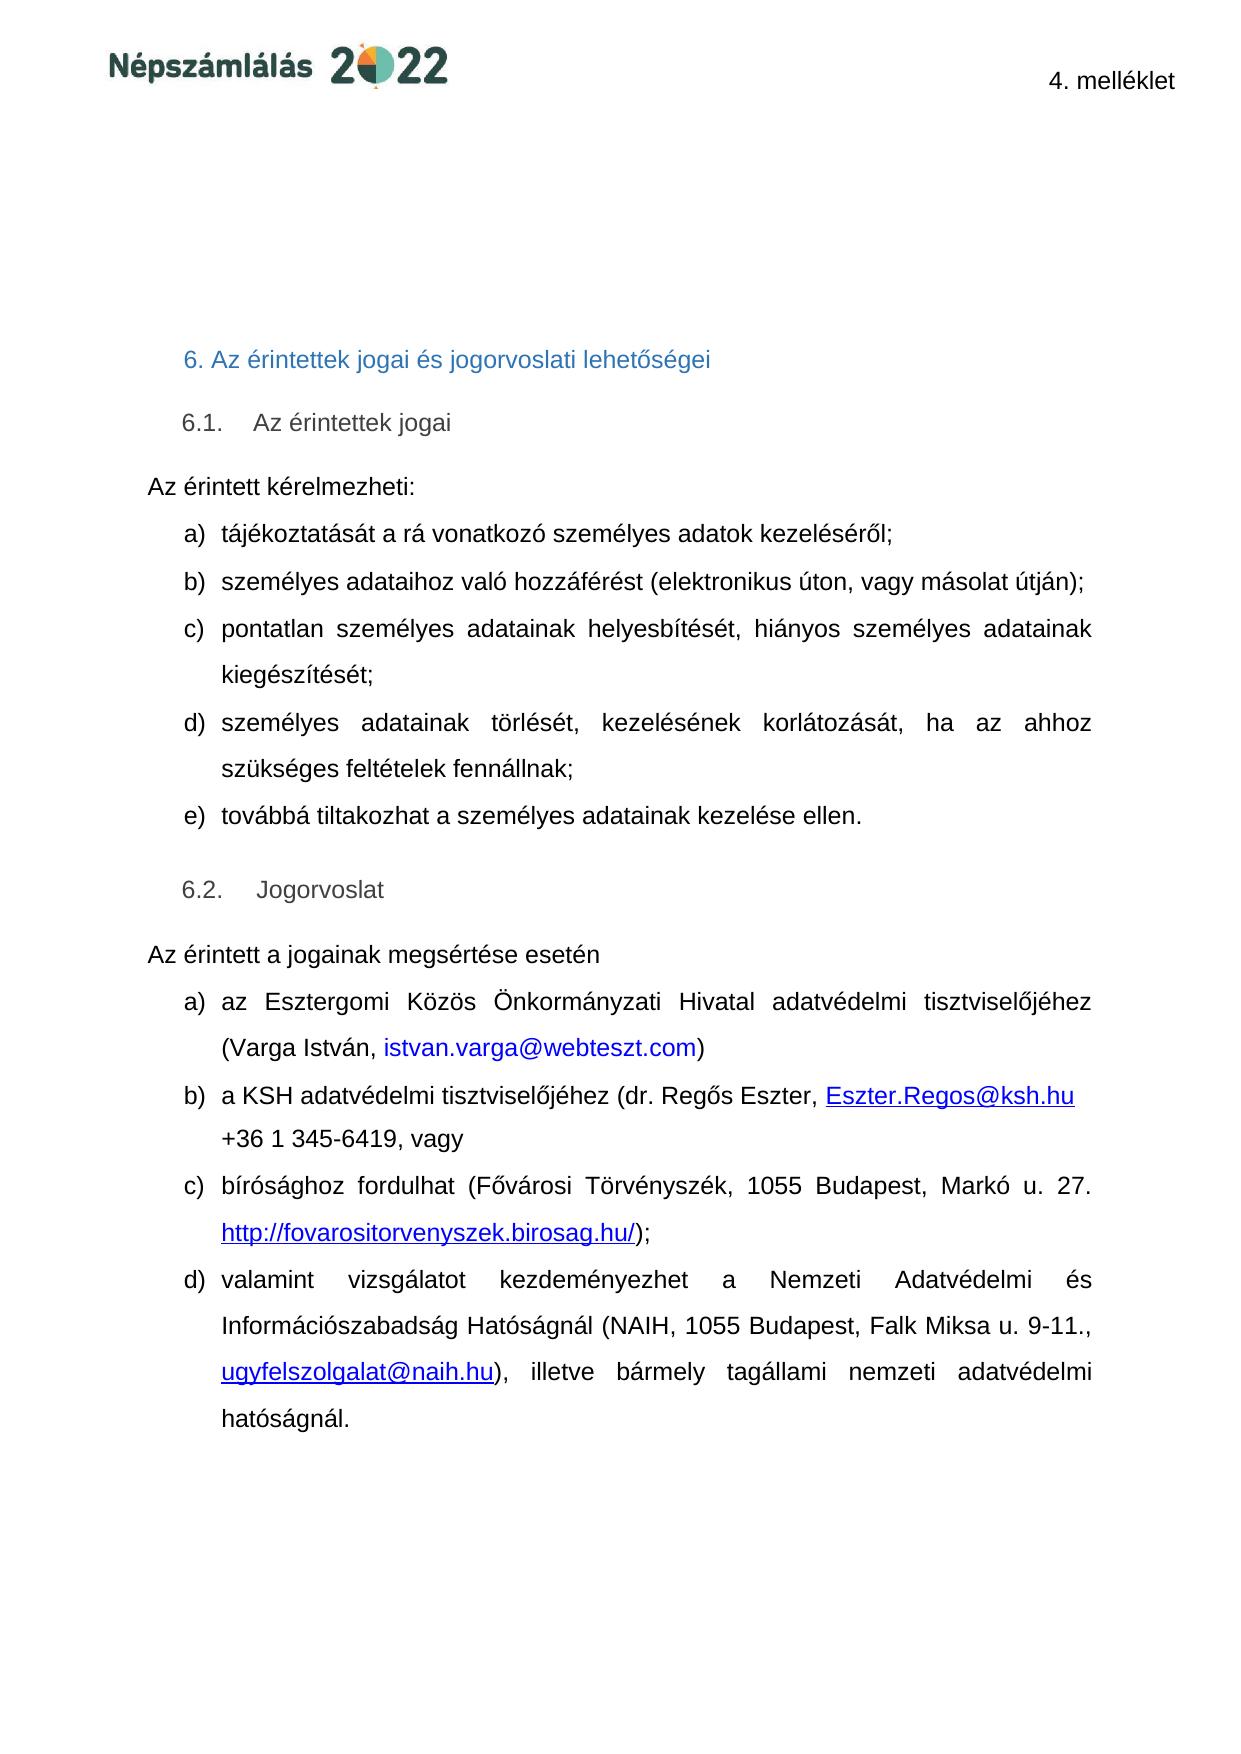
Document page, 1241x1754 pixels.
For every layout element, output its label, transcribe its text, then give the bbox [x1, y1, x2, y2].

text +36 1 345-6419, vagy [221, 1124, 1093, 1152]
text Az érintett kérelmezheti: [147, 472, 1093, 501]
list tájékoztatását a rá vonatkozó személyes adatok kezeléséről; [183, 519, 1093, 548]
list az Esztergomi Közös Önkormányzati Hivatal adatvédelmi tisztviselőjéhez (Varga István, istvan.varga@webteszt.com) [183, 987, 1093, 1062]
text 6.2. Jogorvoslat [147, 876, 1093, 904]
list személyes adataihoz való hozzáférést (elektronikus úton, vagy másolat útján); [183, 567, 1093, 595]
list a KSH adatvédelmi tisztviselőjéhez (dr. Regős Eszter, Eszter.Regos@ksh.hu [183, 1081, 1093, 1109]
list bírósághoz fordulhat (Fővárosi Törvényszék, 1055 Budapest, Markó u. 27. http://fovarositorvenyszek.birosag.hu/); [183, 1171, 1093, 1246]
list személyes adatainak törlését, kezelésének korlátozását, ha az ahhoz szükséges feltételek fennállnak; [183, 708, 1093, 783]
text 6.1. Az érintettek jogai [147, 408, 1093, 437]
list valamint vizsgálatot kezdeményezhet a Nemzeti Adatvédelmi és Információszabadság Hatóságnál (NAIH, 1055 Budapest, Falk Miksa u. 9-11., ugyfelszolgalat@naih.hu), illetve bármely tagállami nemzeti adatvédelmi hatóságnál. [183, 1265, 1093, 1432]
picture [105, 38, 449, 89]
list továbbá tiltakozhat a személyes adatainak kezelése ellen. [183, 801, 1093, 830]
list pontatlan személyes adatainak helyesbítését, hiányos személyes adatainak kiegészítését; [183, 614, 1093, 689]
text Az érintett a jogainak megsértése esetén [147, 940, 1093, 968]
subtitle 6. Az érintettek jogai és jogorvoslati lehetőségei [183, 345, 1093, 373]
